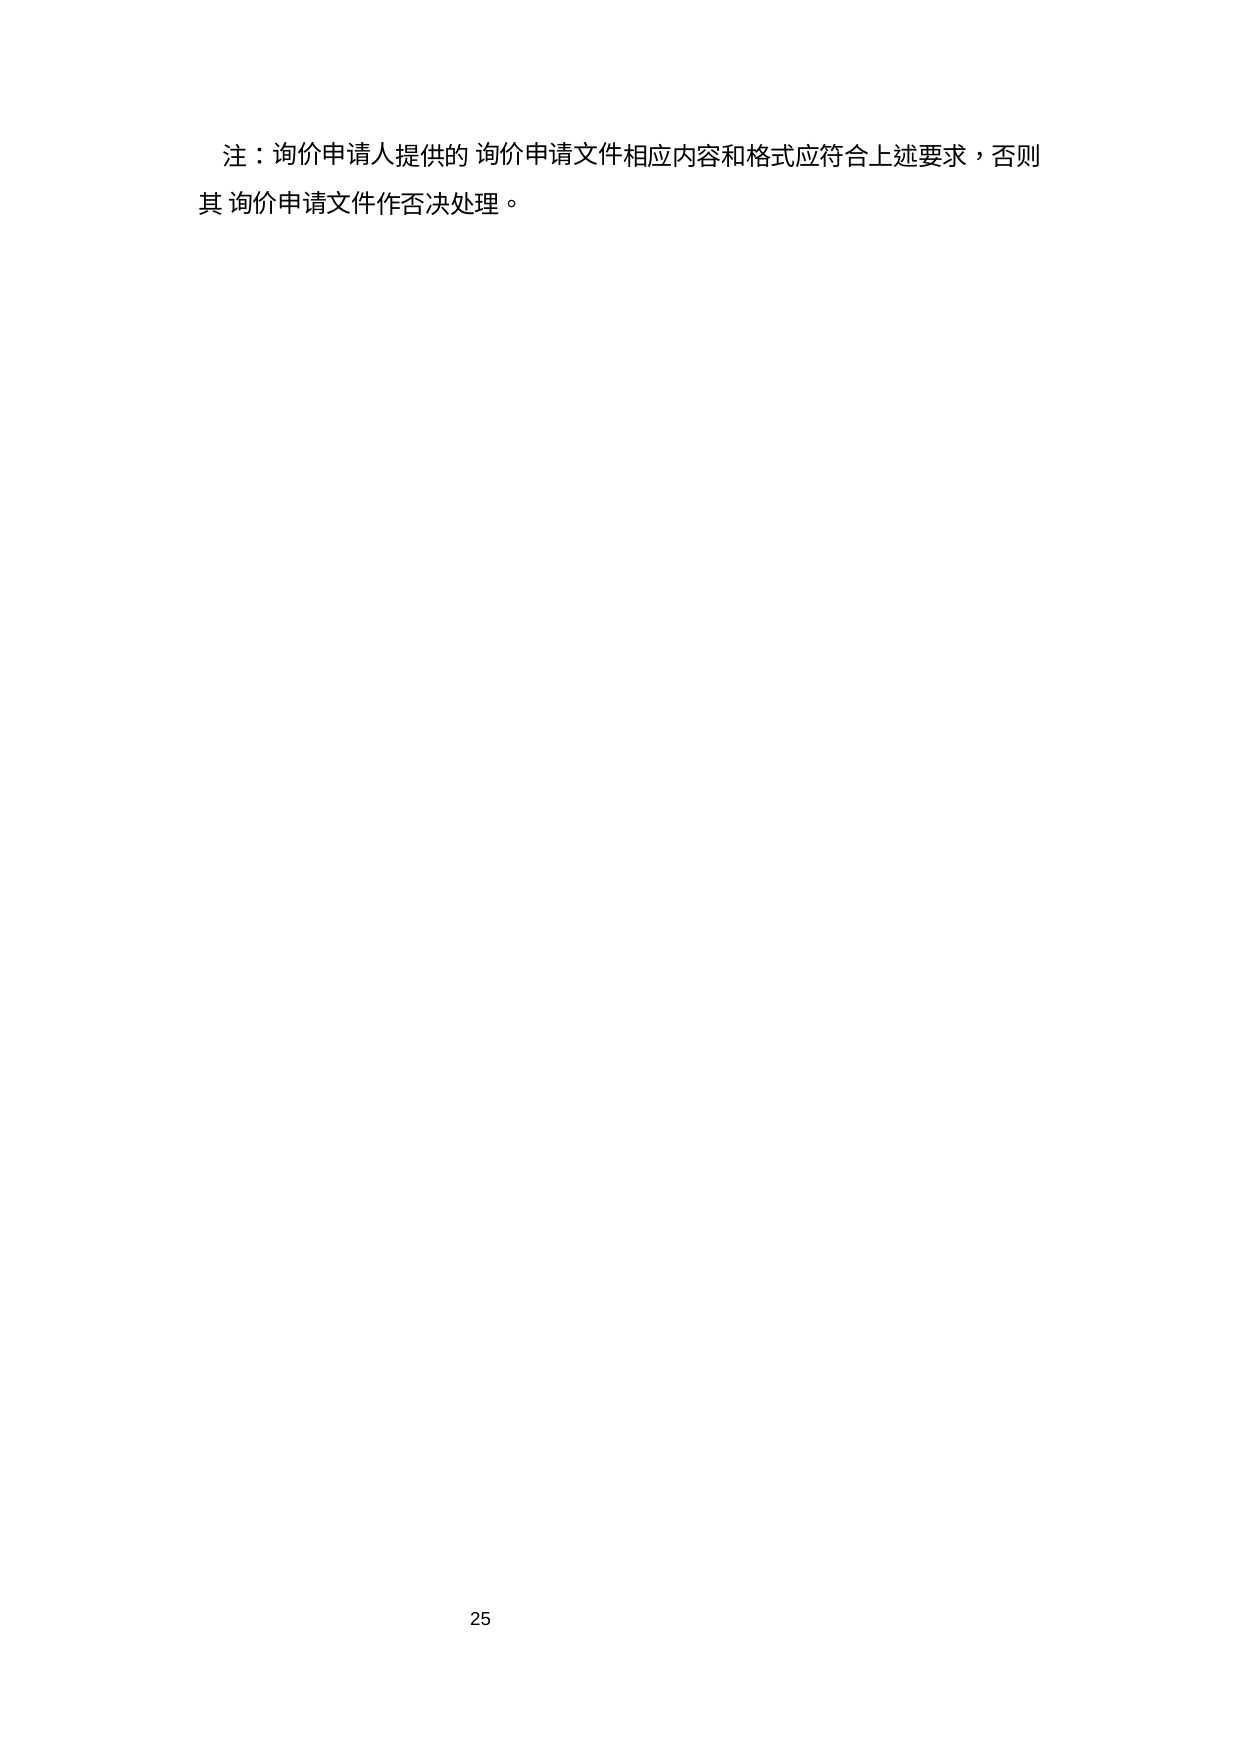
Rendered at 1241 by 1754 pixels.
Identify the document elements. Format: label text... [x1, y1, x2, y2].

text 注：询价申请人提供的 询价申请文件相应内容和格式应符合上述要求，否则其 询价申请文件作否决处理。 [198, 150, 1052, 247]
